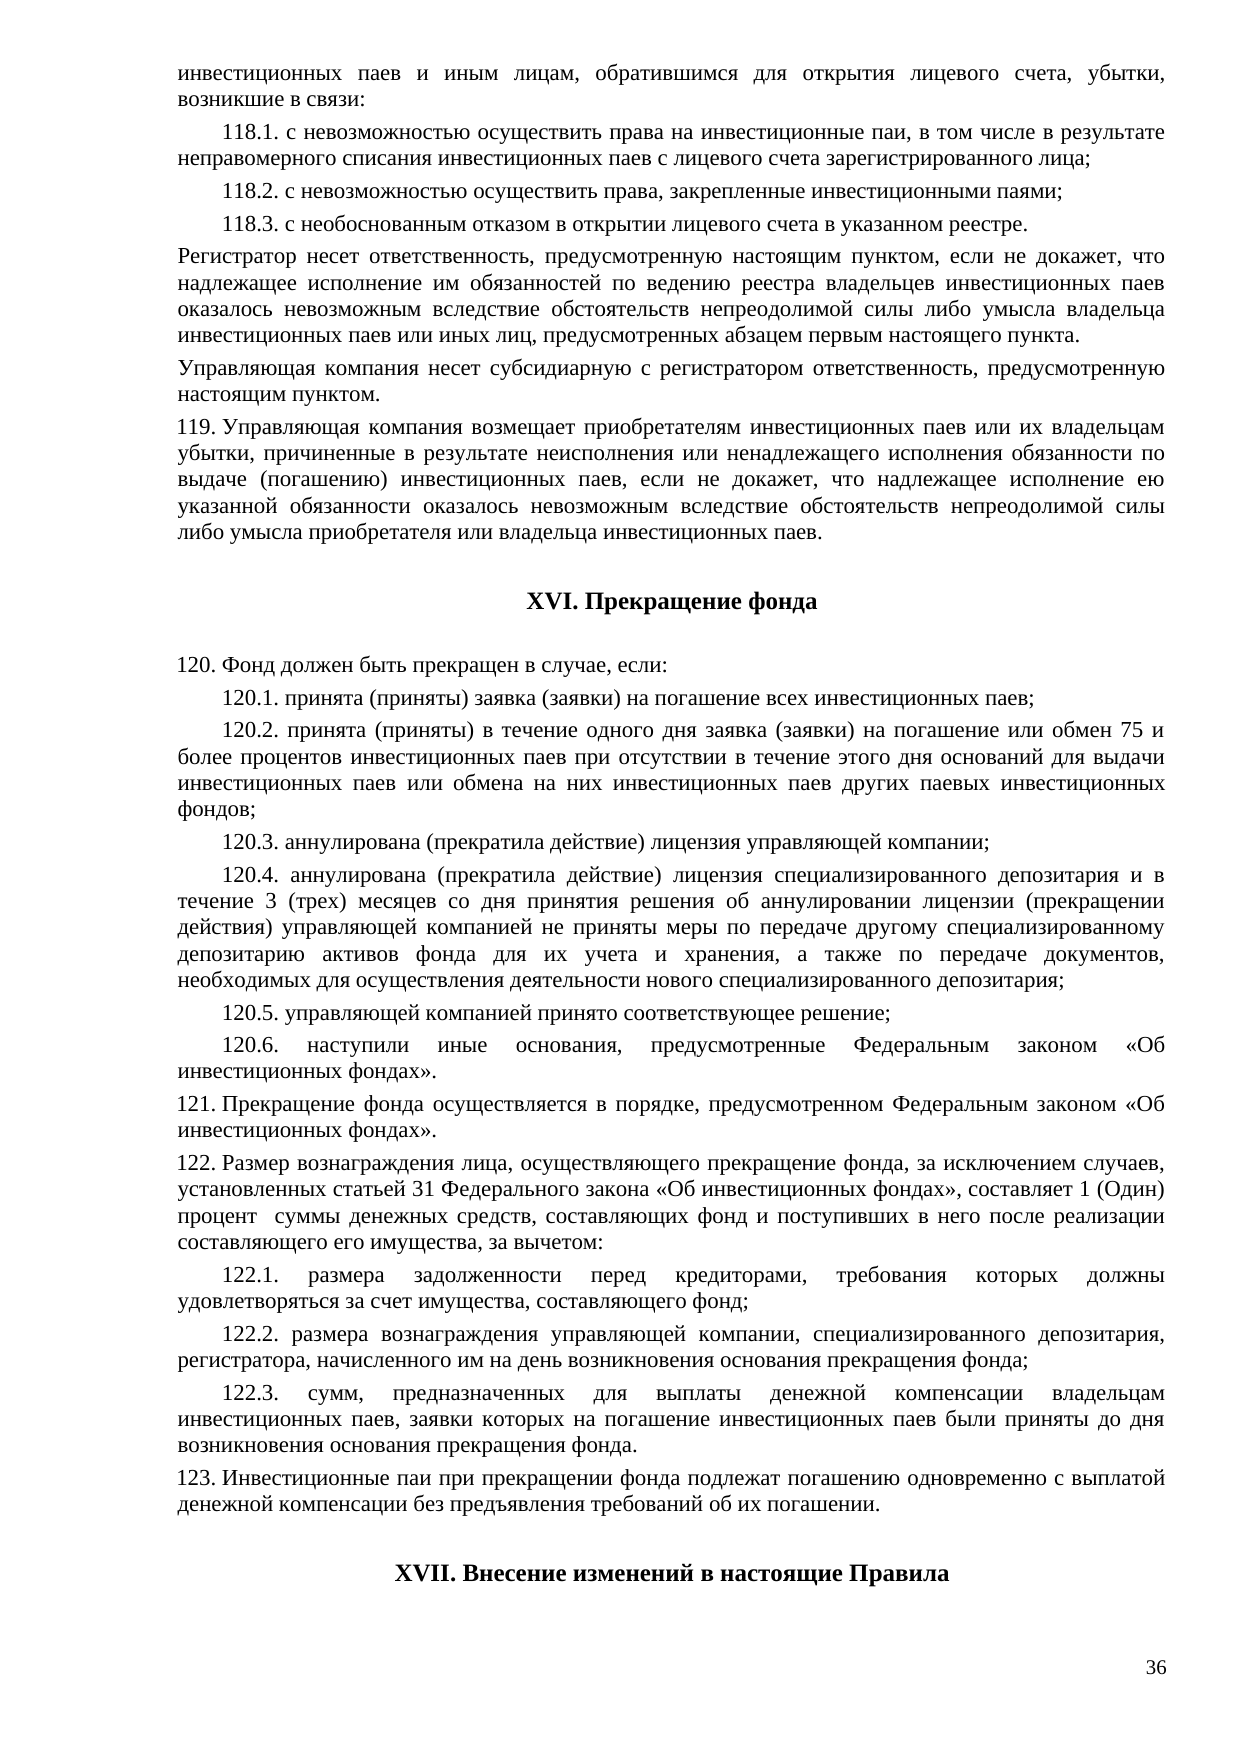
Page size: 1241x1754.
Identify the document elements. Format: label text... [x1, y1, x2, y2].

list Фонд должен быть прекращен в случае, если: [176, 651, 1167, 677]
text 118.3. с необоснованным отказом в открытии лицевого счета в указанном реестре. [177, 209, 1167, 236]
text 120.4. аннулирована (прекратила действие) лицензия специализированного депозитария и в течение 3 (трех) месяцев со дня принятия решения об аннулировании лицензии (прекращении действия) управляющей компанией не приняты меры по передаче другому специализированному депозитарию активов фонда для их учета и хранения, а также по передаче документов, необходимых для осуществления деятельности нового специализированного депозитария; [177, 861, 1167, 992]
text 120.5. управляющей компанией принято соответствующее решение; [177, 999, 1167, 1025]
list Управляющая компания возмещает приобретателям инвестиционных паев или их владельцам убытки, причиненные в результате неисполнения или ненадлежащего исполнения обязанности по выдаче (погашению) инвестиционных паев, если не докажет, что надлежащее исполнение ею указанной обязанности оказалось невозможным вследствие обстоятельств непреодолимой силы либо умысла приобретателя или владельца инвестиционных паев. [176, 413, 1167, 544]
text Управляющая компания несет субсидиарную с регистратором ответственность, предусмотренную настоящим пунктом. [177, 354, 1167, 407]
text 122.3. сумм, предназначенных для выплаты денежной компенсации владельцам инвестиционных паев, заявки которых на погашение инвестиционных паев были приняты до дня возникновения основания прекращения фонда. [177, 1379, 1167, 1458]
list Размер вознаграждения лица, осуществляющего прекращение фонда, за исключением случаев, установленных статьей 31 Федерального закона «Об инвестиционных фондах», составляет 1 (Один) процент суммы денежных средств, составляющих фонд и поступивших в него после реализации составляющего его имущества, за вычетом: [176, 1149, 1167, 1254]
text 120.6. наступили иные основания, предусмотренные Федеральным законом «Об инвестиционных фондах». [177, 1031, 1167, 1084]
text 118.2. с невозможностью осуществить права, закрепленные инвестиционными паями; [177, 177, 1167, 203]
text 122.1. размера задолженности перед кредиторами, требования которых должны удовлетворяться за счет имущества, составляющего фонд; [177, 1261, 1167, 1313]
text 118.1. с невозможностью осуществить права на инвестиционные паи, в том числе в результате неправомерного списания инвестиционных паев с лицевого счета зарегистрированного лица; [177, 118, 1167, 171]
text 122.2. размера вознаграждения управляющей компании, специализированного депозитария, регистратора, начисленного им на день возникновения основания прекращения фонда; [177, 1320, 1167, 1372]
list Инвестиционные паи при прекращении фонда подлежат погашению одновременно с выплатой денежной компенсации без предъявления требований об их погашении. [176, 1464, 1167, 1517]
text 120.1. принята (приняты) заявка (заявки) на погашение всех инвестиционных паев; [177, 684, 1167, 710]
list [176, 59, 1167, 112]
text 120.3. аннулирована (прекратила действие) лицензия управляющей компании; [177, 828, 1167, 854]
list Прекращение фонда осуществляется в порядке, предусмотренном Федеральным законом «Об инвестиционных фондах». [176, 1090, 1167, 1143]
text 120.2. принята (приняты) в течение одного дня заявка (заявки) на погашение или обмен 75 и более процентов инвестиционных паев при отсутствии в течение этого дня оснований для выдачи инвестиционных паев или обмена на них инвестиционных паев других паевых инвестиционных фондов; [177, 716, 1167, 822]
text XVII. Внесение изменений в настоящие Правила [177, 1558, 1167, 1587]
text Регистратор несет ответственность, предусмотренную настоящим пунктом, если не докажет, что надлежащее исполнение им обязанностей по ведению реестра владельцев инвестиционных паев оказалось невозможным вследствие обстоятельств непреодолимой силы либо умысла владельца инвестиционных паев или иных лиц, предусмотренных абзацем первым настоящего пункта. [177, 242, 1167, 348]
text XVI. Прекращение фонда [177, 586, 1167, 614]
